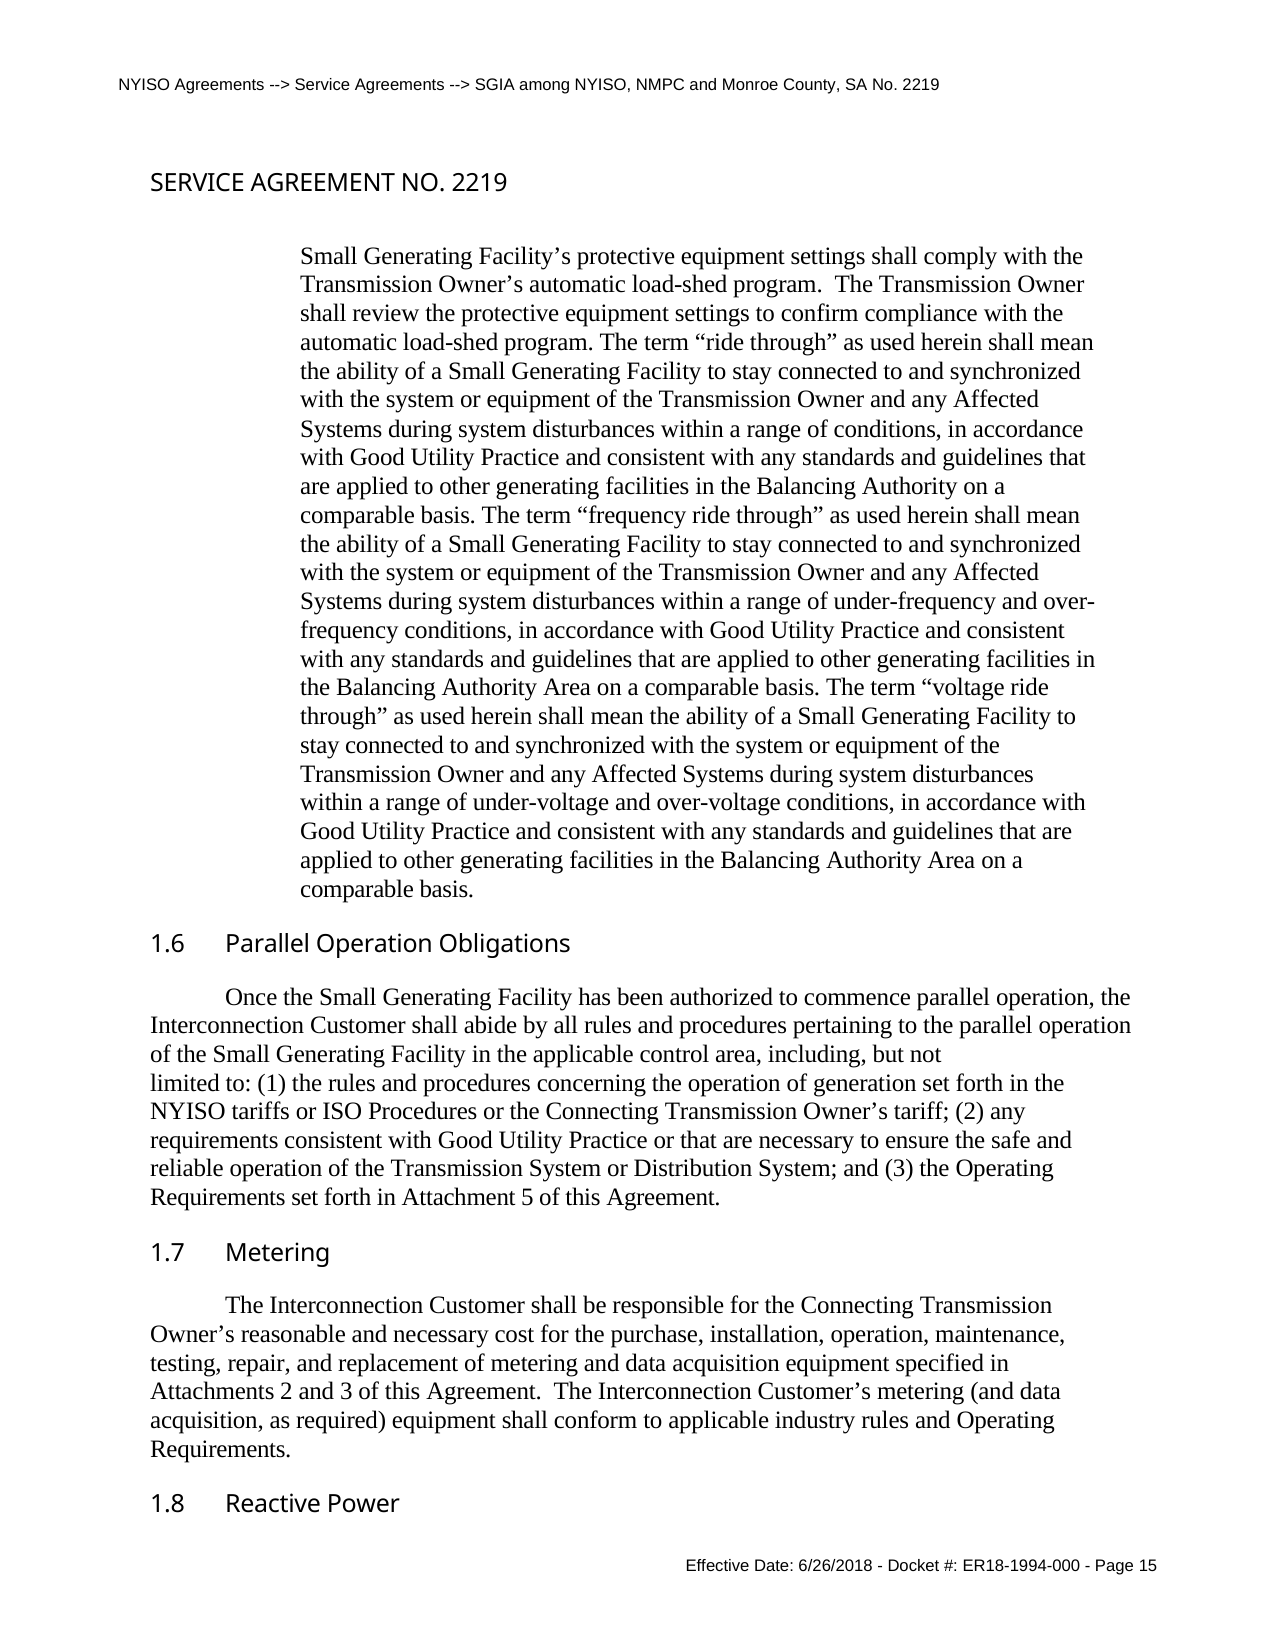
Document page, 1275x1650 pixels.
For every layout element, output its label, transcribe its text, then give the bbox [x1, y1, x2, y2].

text The Interconnection Customer shall be responsible for the Connecting Transmission Owner’s reasonable and necessary cost for the purchase, installation, operation, maintenance, testing, repair, and replacement of metering and data acquisition equipment specified in Attachments 2 and 3 of this Agreement. The Interconnection Customer’s metering (and data acquisition, as required) equipment shall conform to applicable industry rules and Operating Requirements. [150, 1291, 1104, 1463]
text Once the Small Generating Facility has been authorized to commence parallel operation, the Interconnection Customer shall abide by all rules and procedures pertaining to the parallel operation of the Small Generating Facility in the applicable control area, including, but not limited to: (1) the rules and procedures concerning the operation of generation set forth in the NYISO tariffs or ISO Procedures or the Connecting Transmission Owner’s tariff; (2) any requirements consistent with Good Utility Practice or that are necessary to ensure the safe and reliable operation of the Transmission System or Distribution System; and (3) the Operating Requirements set forth in Attachment 5 of this Agreement. [150, 983, 1132, 1211]
text SERVICE AGREEMENT NO. 2219 [150, 168, 1275, 197]
text Systems during system disturbances within a range of conditions, in accordance with Good Utility Practice and consistent with any standards and guidelines that are applied to other generating facilities in the Balancing Authority on a comparable basis. The term “frequency ride through” as used herein shall mean the ability of a Small Generating Facility to stay connected to and synchronized with the system or equipment of the Transmission Owner and any Affected Systems during system disturbances within a range of under-frequency and over- frequency conditions, in accordance with Good Utility Practice and consistent with any standards and guidelines that are applied to other generating facilities in the Balancing Authority Area on a comparable basis. The term “voltage ride through” as used herein shall mean the ability of a Small Generating Facility to stay connected to and synchronized with the system or equipment of the Transmission Owner and any Affected Systems during system disturbances within a range of under-voltage and over-voltage conditions, in accordance with Good Utility Practice and consistent with any standards and guidelines that are applied to other generating facilities in the Balancing Authority Area on a comparable basis. [300, 414, 1132, 903]
text 1.6 Parallel Operation Obligations [150, 929, 1275, 958]
text Small Generating Facility’s protective equipment settings shall comply with the Transmission Owner’s automatic load-shed program. The Transmission Owner shall review the protective equipment settings to confirm compliance with the automatic load-shed program. The term “ride through” as used herein shall mean the ability of a Small Generating Facility to stay connected to and synchronized with the system or equipment of the Transmission Owner and any Affected [300, 241, 1129, 414]
text 1.8 Reactive Power [150, 1489, 1275, 1518]
text 1.7 Metering [150, 1238, 1275, 1267]
